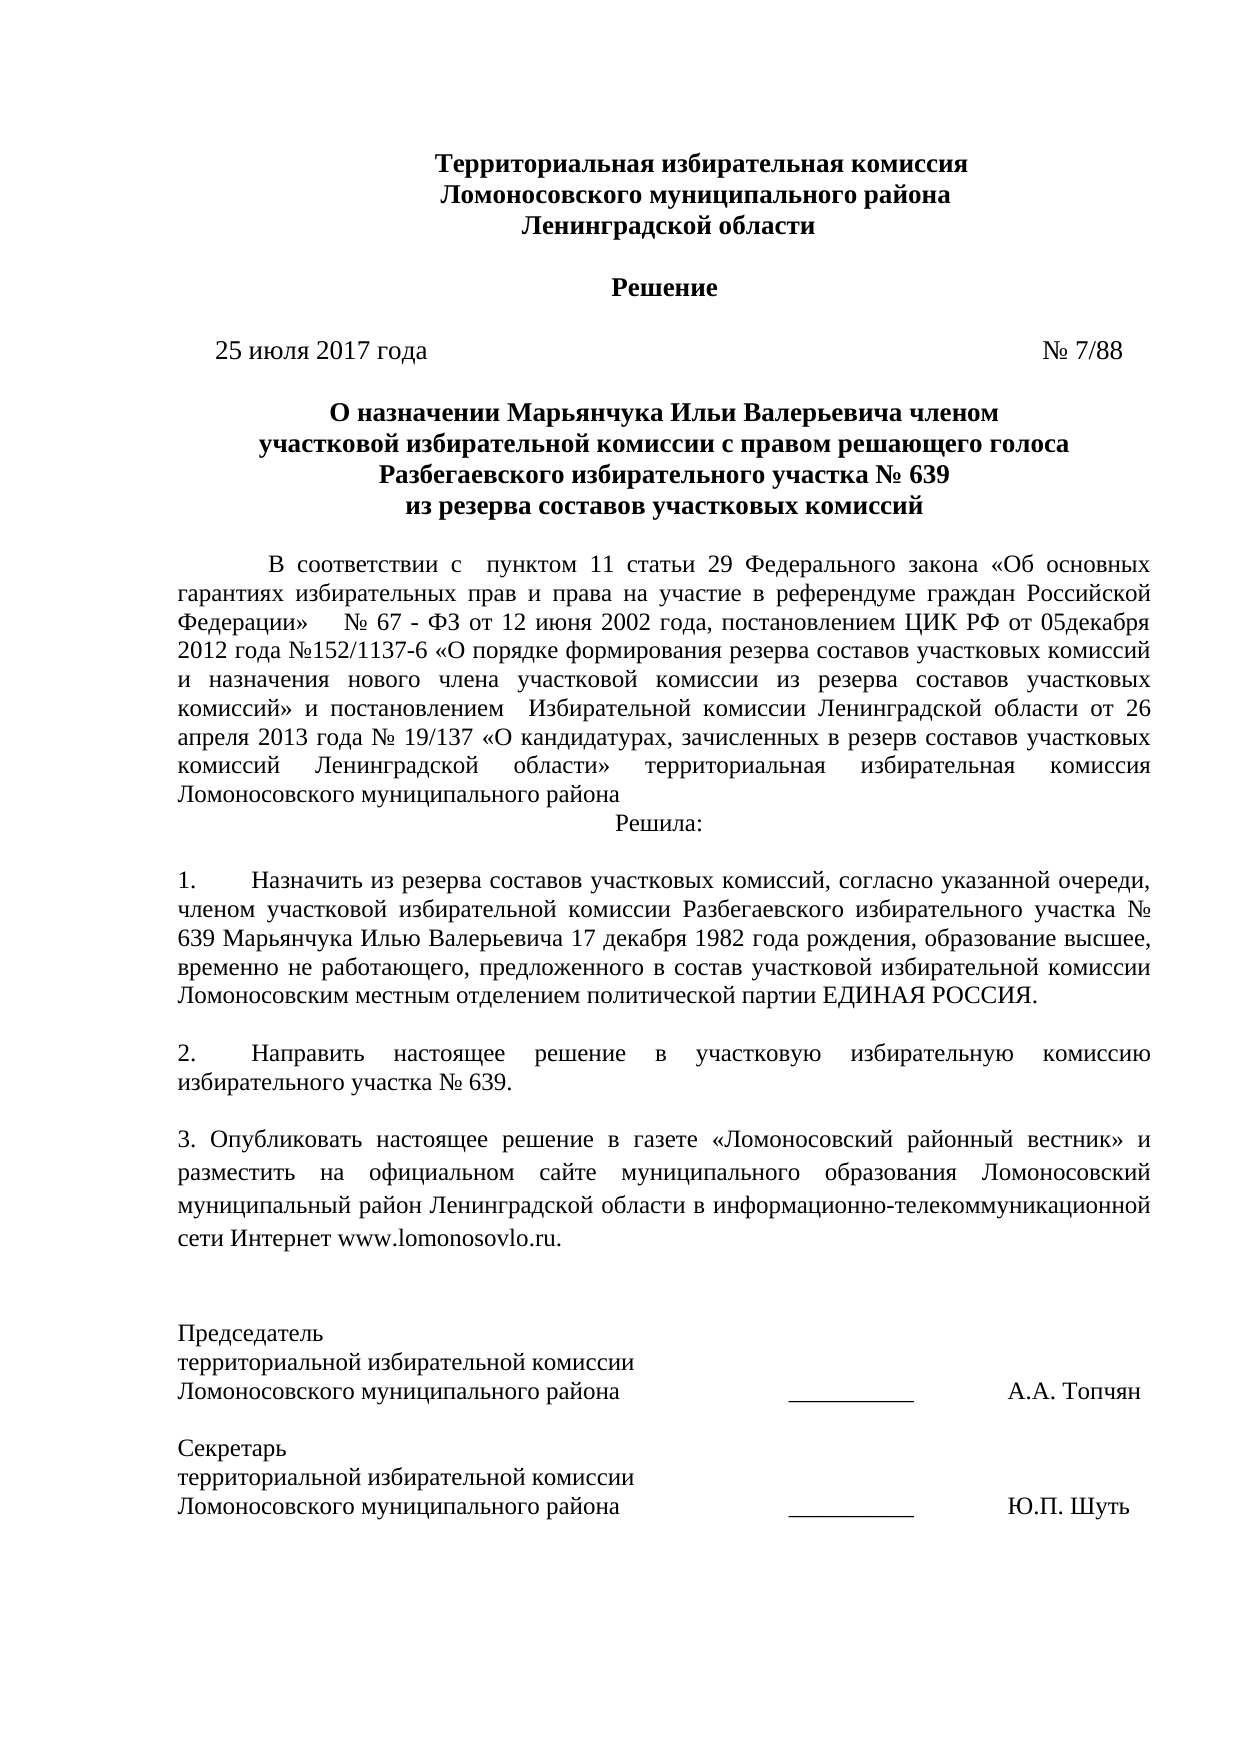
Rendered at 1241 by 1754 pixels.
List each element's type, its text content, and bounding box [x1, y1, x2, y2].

text территориальной избирательной комиссии [177, 1462, 1152, 1491]
text Ломоносовского муниципального района [177, 178, 1160, 209]
text из резерва составов участковых комиссий [177, 489, 1152, 521]
list Направить настоящее решение в участковую избирательную комиссию избирательного участка № 639. [177, 1038, 1152, 1096]
text Разбегаевского избирательного участка № 639 [177, 458, 1152, 489]
text Ломоносовского муниципального района __________ А.А. Топчян [177, 1376, 1152, 1404]
text Решила: [177, 808, 1152, 837]
text Решение [177, 271, 1152, 303]
text Председатель [177, 1318, 1152, 1347]
text В соответствии с пунктом 11 статьи 29 Федерального закона «Об основных гарантиях избирательных прав и права на участие в референдуме граждан Российской Федерации» № 67 - ФЗ от 12 июня 2002 года, постановлением ЦИК РФ от 05декабря 2012 года №152/1137-6 «О порядке формирования резерва составов участковых комиссий и назначения нового члена участковой комиссии из резерва составов участковых комиссий» и постановлением Избирательной комиссии Ленинградской области от 26 апреля 2013 года № 19/137 «О кандидатурах, зачисленных в резерв составов участковых комиссий Ленинградской области» территориальная избирательная комиссия Ломоносовского муниципального района [177, 549, 1152, 808]
text О назначении Марьянчука Ильи Валерьевича членом участковой избирательной комиссии с правом решающего голоса [177, 396, 1152, 458]
text Ленинградской области [177, 209, 1160, 240]
text Секретарь [177, 1433, 1152, 1462]
list Назначить из резерва составов участковых комиссий, согласно указанной очереди, членом участковой избирательной комиссии Разбегаевского избирательного участка № 639 Марьянчука Илью Валерьевича 17 декабря 1982 года рождения, образование высшее, временно не работающего, предложенного в состав участковой избирательной комиссии Ломоносовским местным отделением политической партии ЕДИНАЯ РОССИЯ. [177, 866, 1152, 1009]
text 3. Опубликовать настоящее решение в газете «Ломоносовский районный вестник» и разместить на официальном сайте муниципального образования Ломоносовский муниципальный район Ленинградской области в информационно-телекоммуникационной сети Интернет www.lomonosovlo.ru. [177, 1124, 1152, 1252]
text Территориальная избирательная комиссия [177, 147, 1208, 178]
text территориальной избирательной комиссии [177, 1347, 1152, 1376]
text Ломоносовского муниципального района __________ Ю.П. Шуть [177, 1491, 1152, 1553]
text 25 июля 2017 года № 7/88 [215, 334, 1152, 365]
